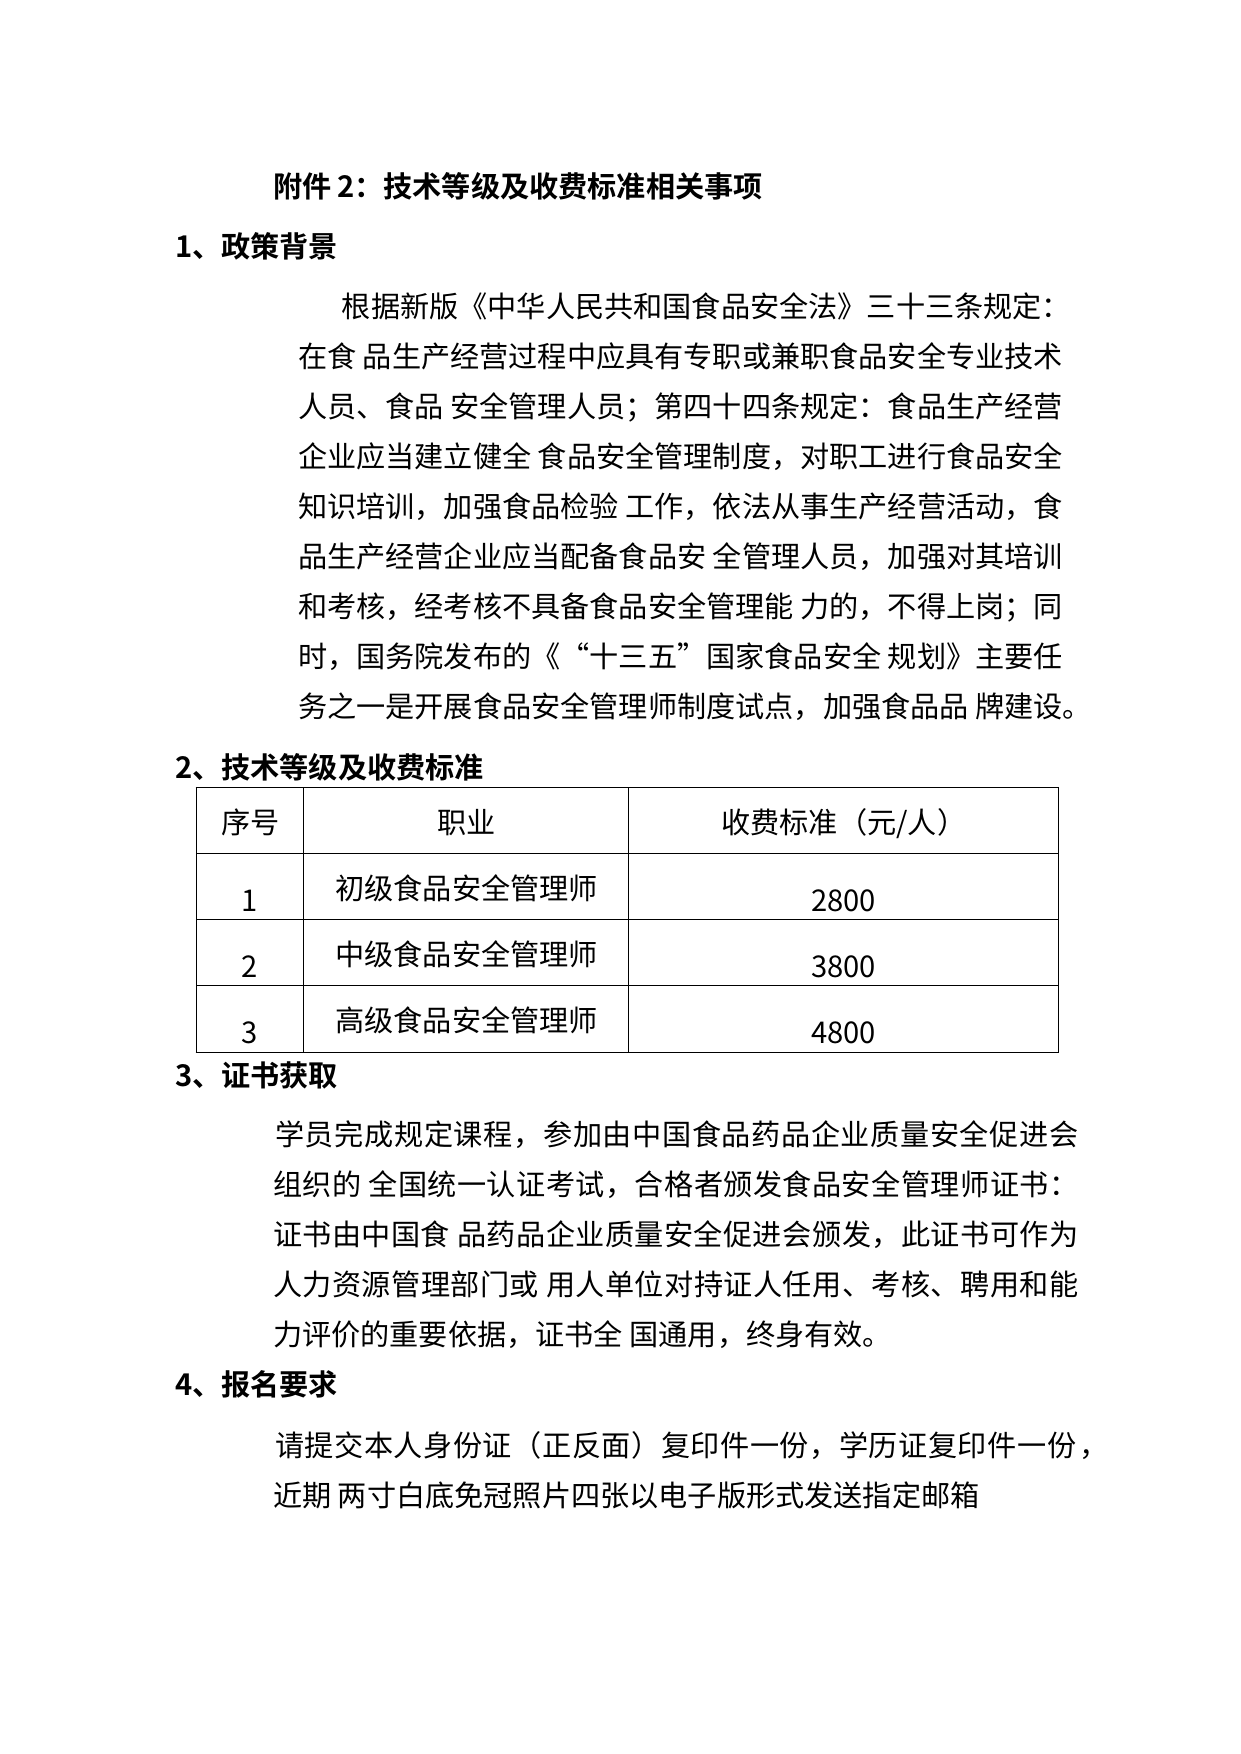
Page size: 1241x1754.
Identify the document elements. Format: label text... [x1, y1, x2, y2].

table_header 序号 [197, 788, 303, 853]
table_cell 初级食品安全管理师 [304, 854, 628, 919]
text 附件2：技术等级及收费标准相关事项 [175, 157, 1079, 207]
table_header 职业 [304, 788, 628, 853]
text 4、报名要求 [175, 1356, 1079, 1406]
table_cell 2800 [629, 854, 1058, 919]
table_cell 3 [197, 986, 303, 1052]
table_cell 1 [197, 854, 303, 919]
text 根据新版《中华人民共和国食品安全法》三十三条规定：在食 品生产经营过程中应具有专职或兼职食品安全专业技术人员、食品 安全管理人员；第四十四条规定：食品生产经营企业应当建立健全 食品安全管理制度，对职工进行食品安全知识培训，加强食品检验 工作，依法从事生产经营活动，食品生产经营企业应当配备食品安 全管理人员，加强对其培训和考核，经考核不具备食品安全管理能 力的，不得上岗；同时，国务院发布的《“十三五”国家食品安全 规划》主要任务之一是开展食品安全管理师制度试点，加强食品品 牌建设。 [298, 278, 1079, 728]
table_cell 2 [197, 920, 303, 985]
text 学员完成规定课程，参加由中国食品药品企业质量安全促进会组织的 全国统一认证考试，合格者颁发食品安全管理师证书：证书由中国食 品药品企业质量安全促进会颁发，此证书可作为人力资源管理部门或 用人单位对持证人任用、考核、聘用和能力评价的重要依据，证书全 国通用，终身有效。 [273, 1106, 1079, 1356]
text 2、技术等级及收费标准 [175, 744, 1079, 787]
table_cell 中级食品安全管理师 [304, 920, 628, 985]
table_cell 高级食品安全管理师 [304, 986, 628, 1052]
table_cell 4800 [629, 986, 1058, 1052]
table_cell 3800 [629, 920, 1058, 985]
text 请提交本人身份证（正反面）复印件一份，学历证复印件一份，近期 两寸白底免冠照片四张以电子版形式发送指定邮箱 [273, 1416, 1079, 1516]
table_header 收费标准（元/人） [629, 788, 1058, 853]
text 3、证书获取 [175, 1053, 1079, 1095]
text 1、政策背景 [175, 217, 1079, 267]
